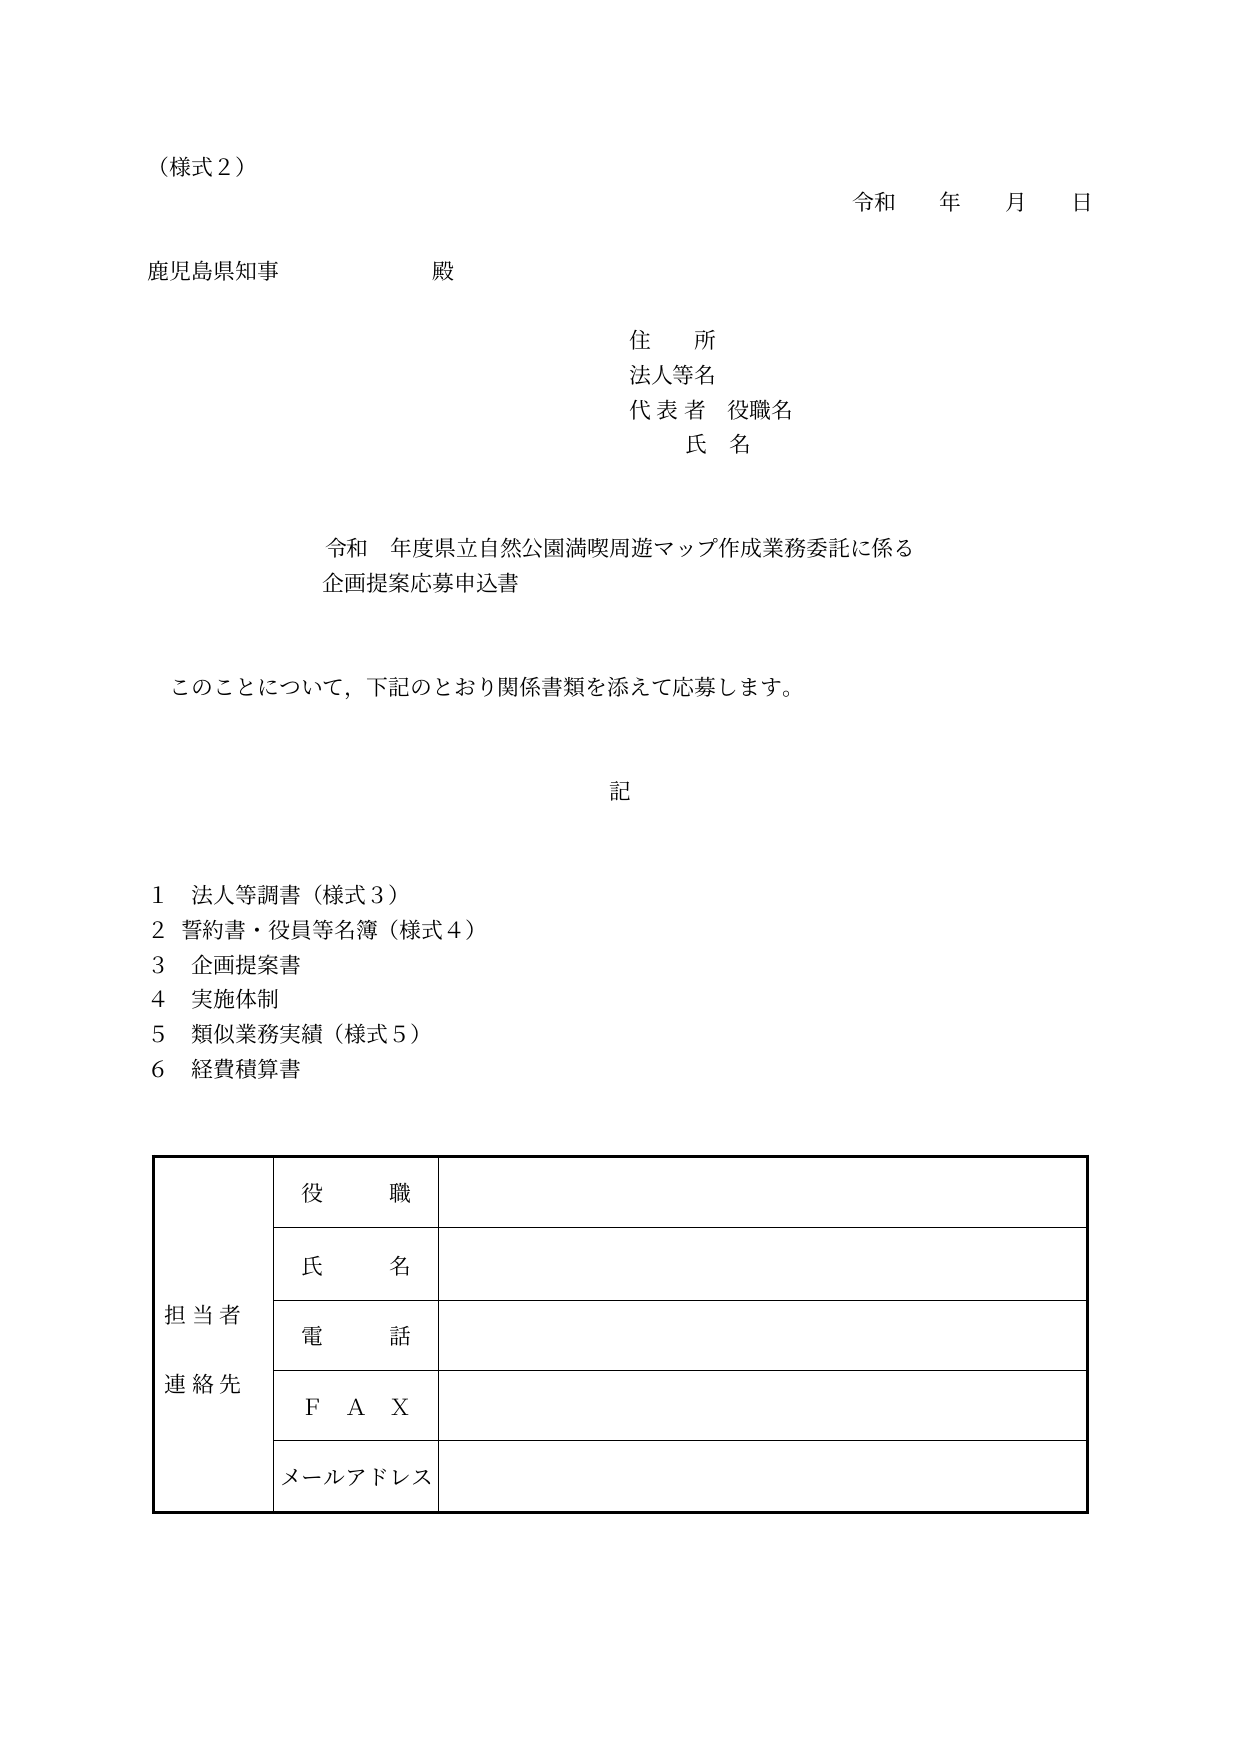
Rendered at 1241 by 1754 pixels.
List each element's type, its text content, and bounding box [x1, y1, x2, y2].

text ３ 企画提案書 [148, 946, 1092, 981]
table_cell Ｆ Ａ Ｘ [274, 1371, 438, 1440]
text 令和 年 月 日 [148, 183, 1092, 218]
text 住 所 [148, 322, 1092, 357]
table_cell メールアドレス [274, 1441, 438, 1511]
table_cell 電 話 [274, 1301, 438, 1370]
table_cell [439, 1371, 1086, 1440]
text このことについて，下記のとおり関係書類を添えて応募します。 [148, 669, 1092, 703]
table_cell 氏 名 [274, 1228, 438, 1299]
text 鹿児島県知事 殿 [148, 253, 1092, 287]
table_header 役 職 [274, 1158, 438, 1227]
table_header 担 当 者 連 絡 先 [155, 1158, 273, 1511]
text （様式２） [148, 148, 1092, 183]
text ２ 誓約書・役員等名簿（様式４） [148, 912, 1092, 946]
text 氏 名 [148, 426, 1092, 461]
table_cell [439, 1441, 1086, 1511]
text 記 [148, 773, 1092, 808]
text ６ 経費積算書 [148, 1050, 1092, 1085]
text 令和 年度県立自然公園満喫周遊マップ作成業務委託に係る [148, 530, 1092, 565]
text 企画提案応募申込書 [148, 565, 1092, 599]
table_cell [439, 1301, 1086, 1370]
table_cell [439, 1228, 1086, 1299]
table_header [439, 1158, 1086, 1227]
text 代 表 者 役職名 [148, 391, 1092, 426]
text ４ 実施体制 [148, 981, 1092, 1016]
text ５ 類似業務実績（様式５） [148, 1016, 1092, 1050]
text 法人等名 [148, 357, 1092, 391]
text １ 法人等調書（様式３） [148, 877, 1092, 912]
